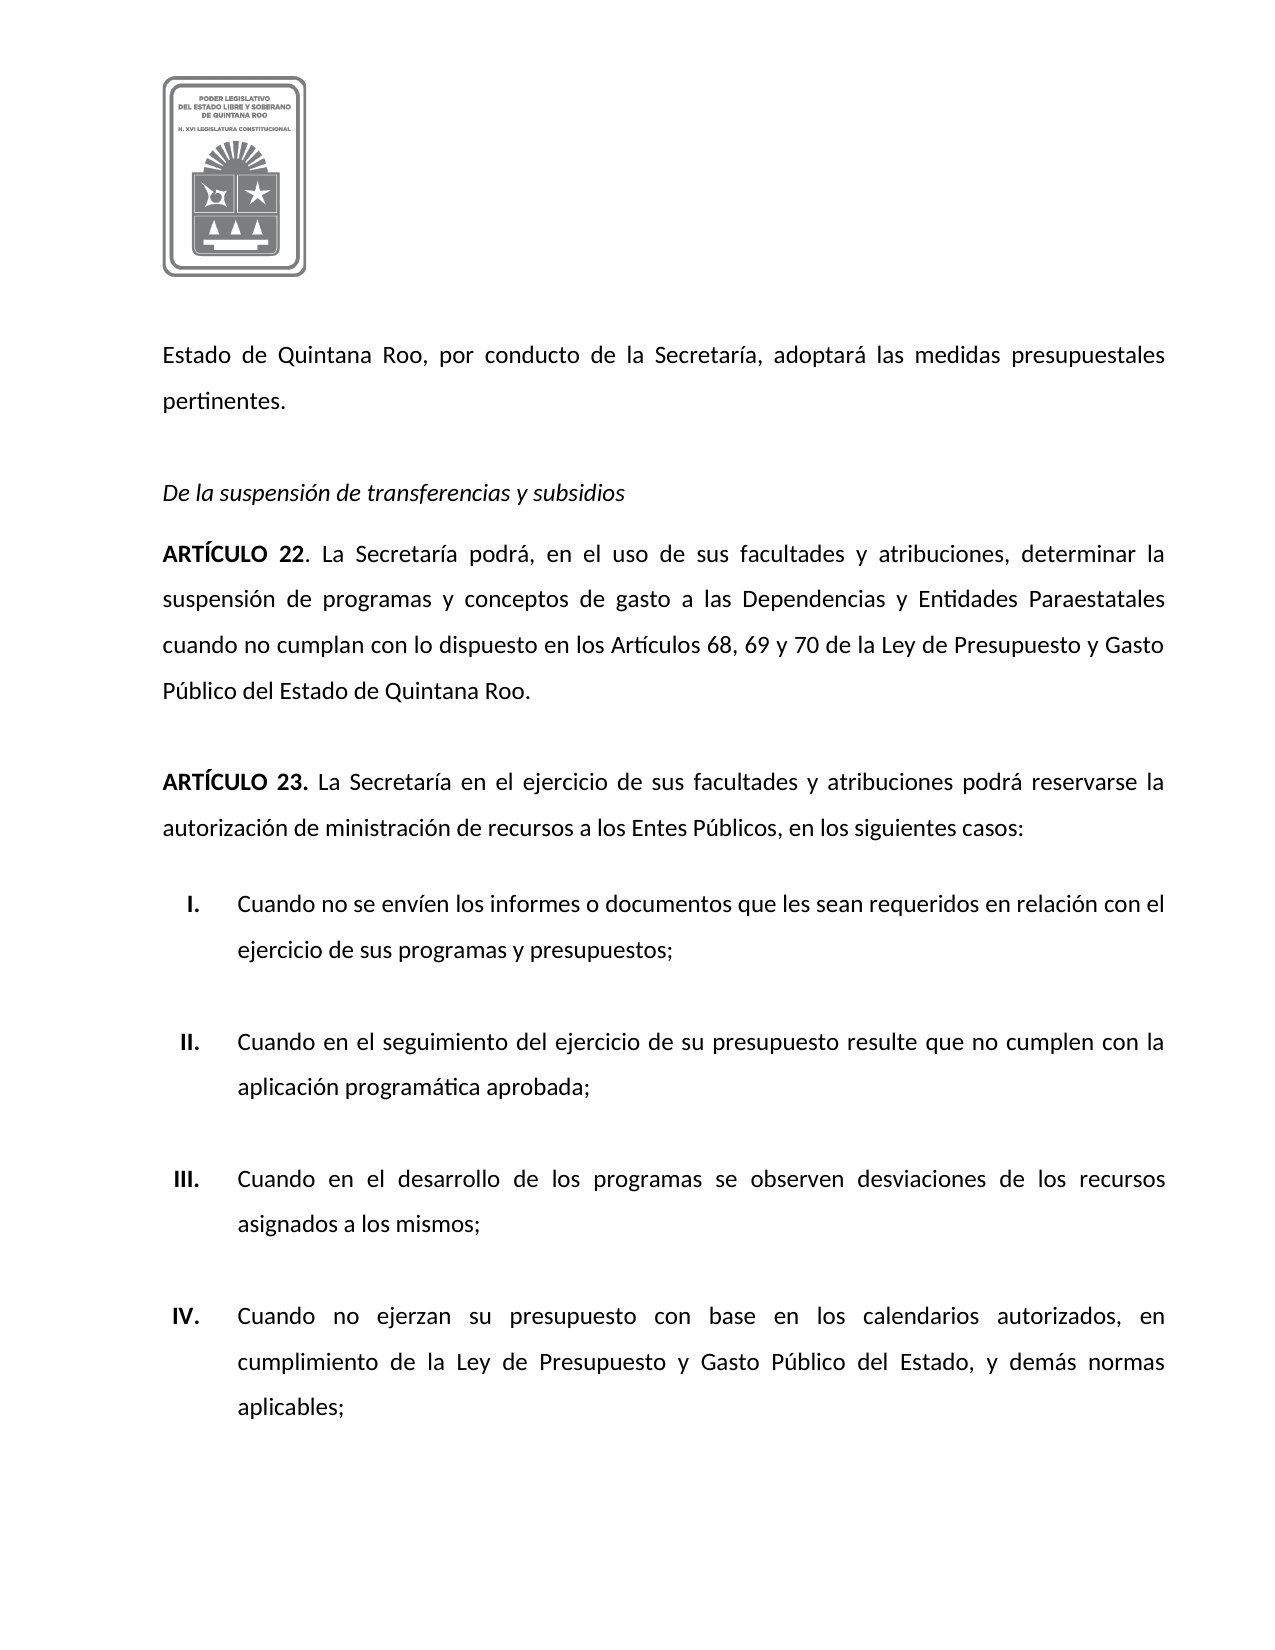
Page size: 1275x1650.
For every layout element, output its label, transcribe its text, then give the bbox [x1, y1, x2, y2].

picture [162, 76, 307, 277]
list Cuando no se envíen los informes o documentos que les sean requeridos en relación con el ejercicio de sus programas y presupuestos; [200, 888, 1167, 965]
list Cuando no ejerzan su presupuesto con base en los calendarios autorizados, en cumplimiento de la Ley de Presupuesto y Gasto Público del Estado, y demás normas aplicables; [200, 1300, 1167, 1422]
list Cuando en el desarrollo de los programas se observen desviaciones de los recursos asignados a los mismos; [200, 1163, 1167, 1239]
text ARTÍCULO 22. La Secretaría podrá, en el uso de sus facultades y atribuciones, determinar la suspensión de programas y conceptos de gasto a las Dependencias y Entidades Paraestatales cuando no cumplan con lo dispuesto en los Artículos 68, 69 y 70 de la Ley de Presupuesto y Gasto Público del Estado de Quintana Roo. [162, 538, 1167, 706]
list Cuando en el seguimiento del ejercicio de su presupuesto resulte que no cumplen con la aplicación programática aprobada; [200, 1026, 1167, 1102]
text De la suspensión de transferencias y subsidios [162, 477, 1167, 507]
text ARTÍCULO 23. La Secretaría en el ejercicio de sus facultades y atribuciones podrá reservarse la autorización de ministración de recursos a los Entes Públicos, en los siguientes casos: [162, 767, 1167, 843]
